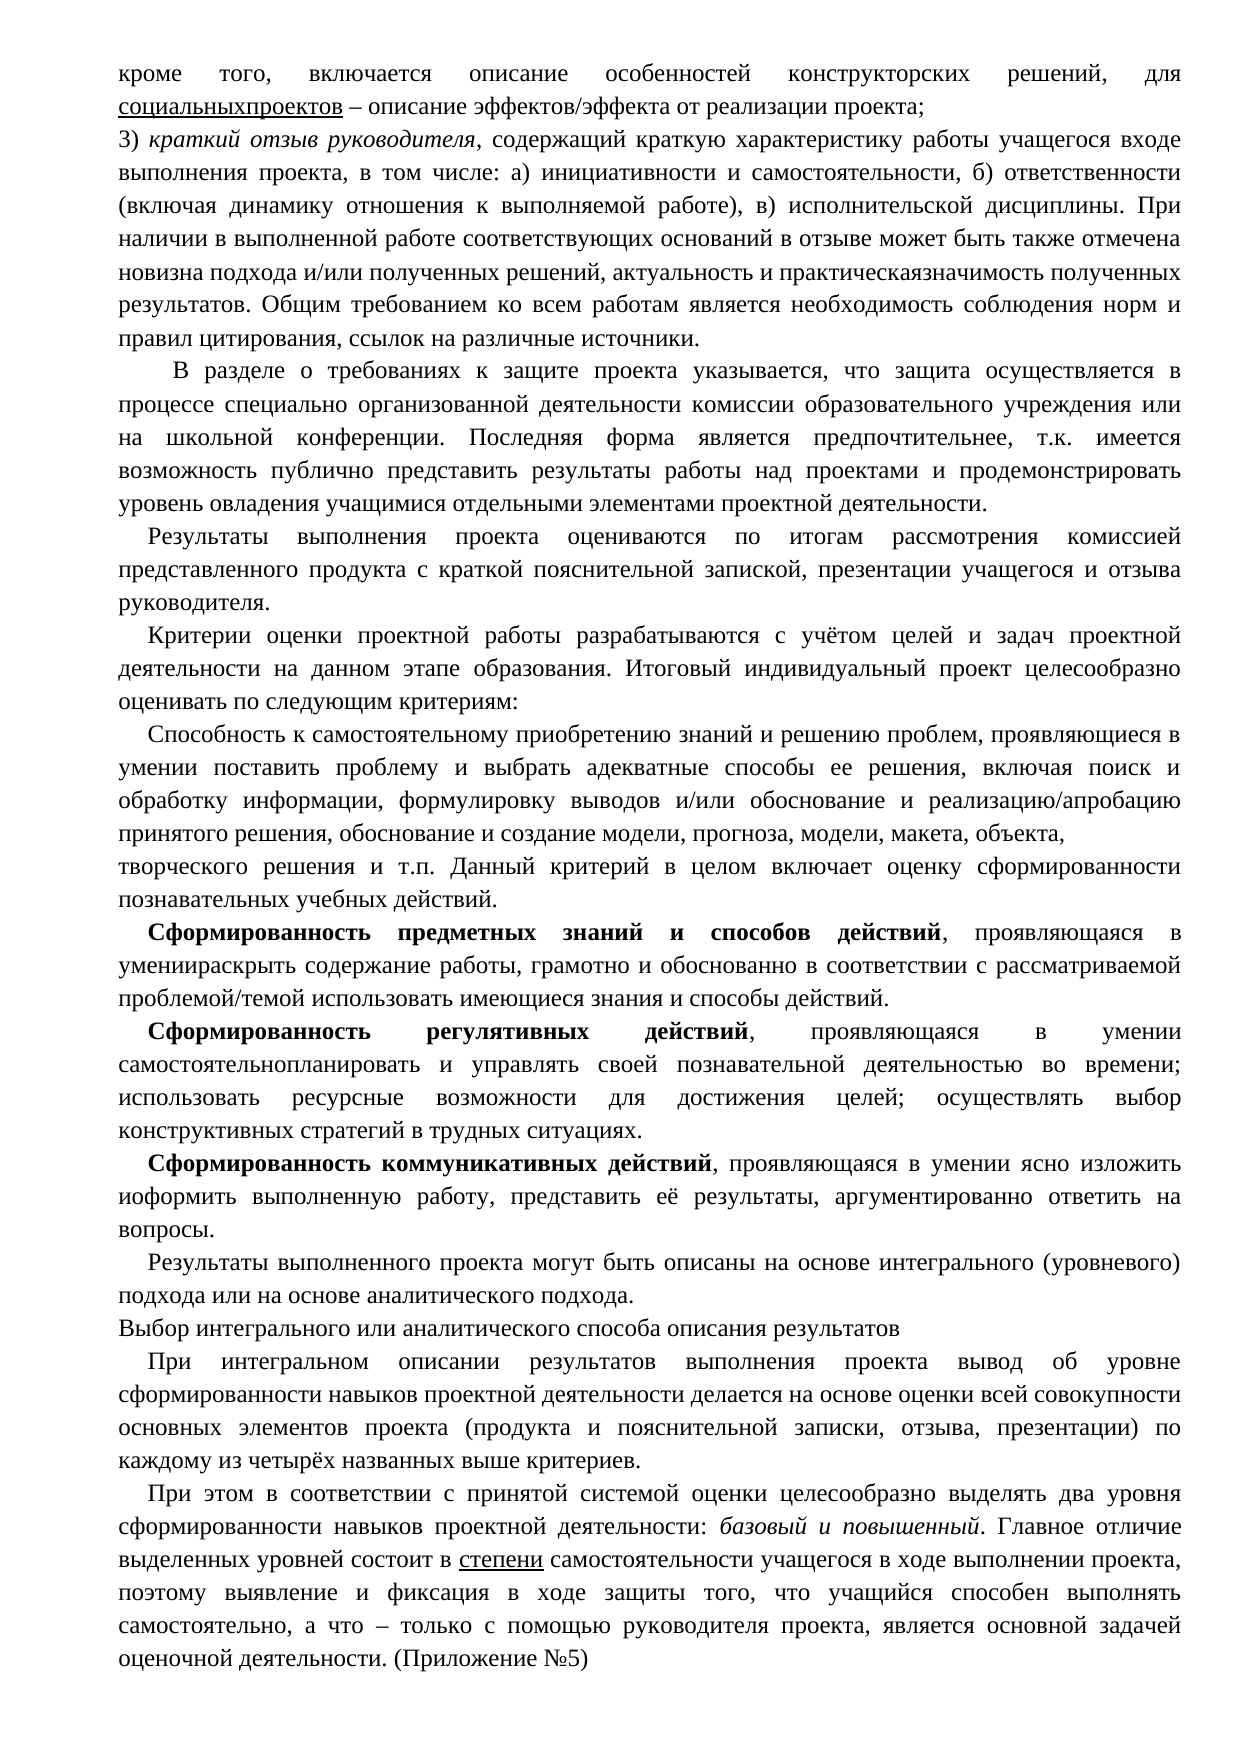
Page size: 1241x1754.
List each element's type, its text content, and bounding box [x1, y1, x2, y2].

text Сформированность предметных знаний и способов действий, проявляющаяся в умениираскрыть содержание работы, грамотно и обоснованно в соответствии с рассматриваемой проблемой/темой использовать имеющиеся знания и способы действий. [118, 917, 1182, 1012]
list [117, 58, 1182, 120]
text При интегральном описании результатов выполнения проекта вывод об уровне сформированности навыков проектной деятельности делается на основе оценки всей совокупности основных элементов проекта (продукта и пояснительной записки, отзыва, презентации) по каждому из четырёх названных выше критериев. [118, 1346, 1182, 1474]
text Результаты выполнения проекта оцениваются по итогам рассмотрения комиссией представленного продукта с краткой пояснительной запиской, презентации учащегося и отзыва руководителя. [118, 521, 1182, 616]
text 3) краткий отзыв руководителя, содержащий краткую характеристику работы учащегося входе выполнения проекта, в том числе: а) инициативности и самостоятельности, б) ответственности (включая динамику отношения к выполняемой работе), в) исполнительской дисциплины. При наличии в выполненной работе соответствующих оснований в отзыве может быть также отмечена новизна подхода и/или полученных решений, актуальность и практическаязначимость полученных результатов. Общим требованием ко всем работам является необходимость соблюдения норм и правил цитирования, ссылок на различные источники. [118, 124, 1182, 351]
text Критерии оценки проектной работы разрабатываются с учётом целей и задач проектной деятельности на данном этапе образования. Итоговый индивидуальный проект целесообразно оценивать по следующим критериям: [118, 620, 1182, 714]
text Способность к самостоятельному приобретению знаний и решению проблем, проявляющиеся в умении поставить проблему и выбрать адекватные способы ее решения, включая поиск и обработку информации, формулировку выводов и/или обоснование и реализацию/апробацию принятого решения, обоснование и создание модели, прогноза, модели, макета, объекта, [118, 719, 1182, 847]
text При этом в соответствии с принятой системой оценки целесообразно выделять два уровня сформированности навыков проектной деятельности: базовый и повышенный. Главное отличие выделенных уровней состоит в степени самостоятельности учащегося в ходе выполнении проекта, поэтому выявление и фиксация в ходе защиты того, что учащийся способен выполнять самостоятельно, а что – только с помощью руководителя проекта, является основной задачей оценочной деятельности. (Приложение №5) [118, 1478, 1182, 1672]
text Сформированность коммуникативных действий, проявляющаяся в умении ясно изложить иоформить выполненную работу, представить её результаты, аргументированно ответить на вопросы. [118, 1148, 1182, 1243]
text Выбор интегрального или аналитического способа описания результатов [118, 1313, 1182, 1342]
text творческого решения и т.п. Данный критерий в целом включает оценку сформированности познавательных учебных действий. [118, 851, 1182, 913]
text Результаты выполненного проекта могут быть описаны на основе интегрального (уровневого) подхода или на основе аналитического подхода. [118, 1247, 1182, 1309]
text Сформированность регулятивных действий, проявляющаяся в умении самостоятельнопланировать и управлять своей познавательной деятельностью во времени; использовать ресурсные возможности для достижения целей; осуществлять выбор конструктивных стратегий в трудных ситуациях. [118, 1016, 1182, 1144]
text В разделе о требованиях к защите проекта указывается, что защита осуществляется в процессе специально организованной деятельности комиссии образовательного учреждения или на школьной конференции. Последняя форма является предпочтительнее, т.к. имеется возможность публично представить результаты работы над проектами и продемонстрировать уровень овладения учащимися отдельными элементами проектной деятельности. [118, 356, 1182, 516]
